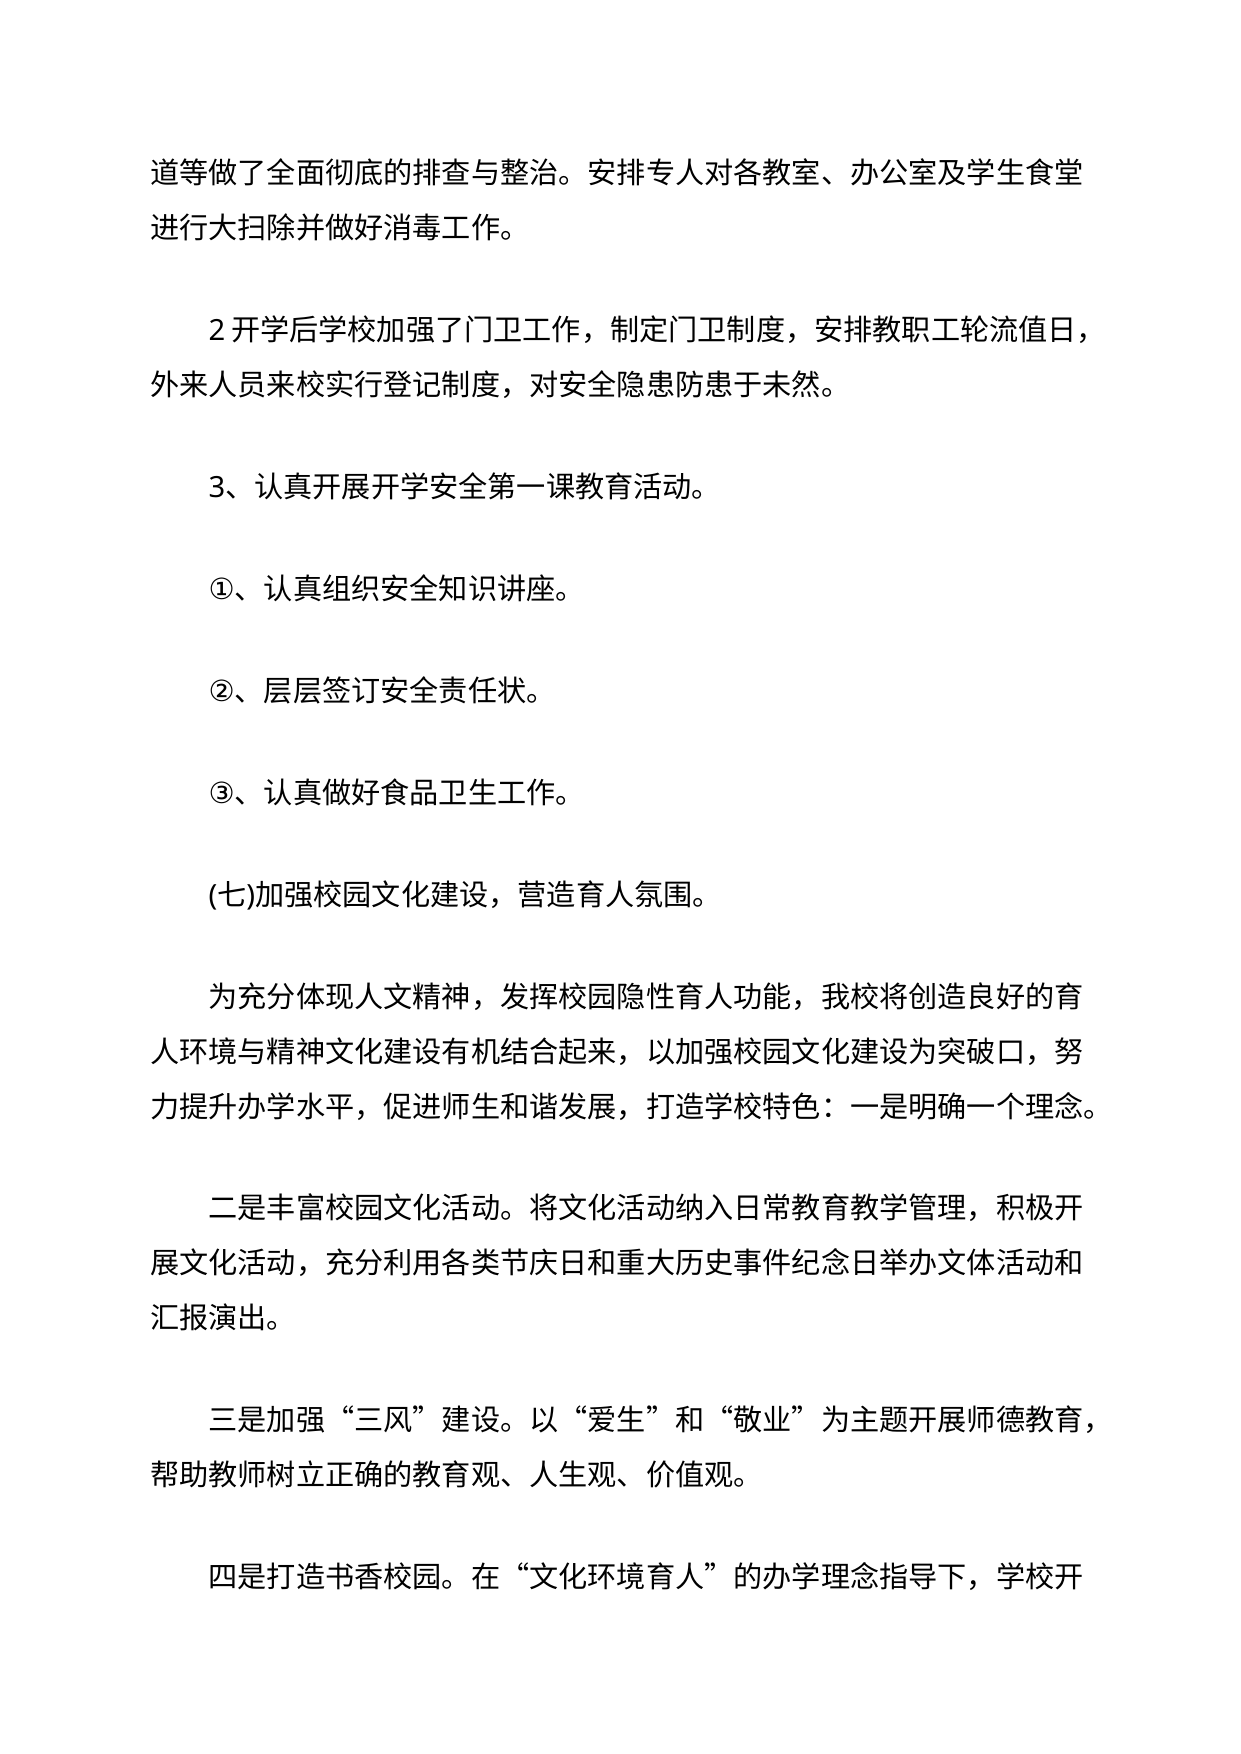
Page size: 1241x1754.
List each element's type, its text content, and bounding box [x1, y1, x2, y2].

text ③、认真做好食品卫生工作。 [150, 769, 1090, 812]
text 3、认真开展开学安全第一课教育活动。 [150, 463, 1090, 506]
text ②、层层签订安全责任状。 [150, 667, 1090, 710]
text (七)加强校园文化建设，营造育人氛围。 [150, 871, 1090, 914]
text 2开学后学校加强了门卫工作，制定门卫制度，安排教职工轮流值日，外来人员来校实行登记制度，对安全隐患防患于未然。 [150, 307, 1090, 404]
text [150, 1553, 1090, 1595]
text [150, 150, 1090, 247]
text 三是加强“三风”建设。以“爱生”和“敬业”为主题开展师德教育，帮助教师树立正确的教育观、人生观、价值观。 [150, 1396, 1090, 1494]
text ①、认真组织安全知识讲座。 [150, 565, 1090, 608]
text 二是丰富校园文化活动。将文化活动纳入日常教育教学管理，积极开展文化活动，充分利用各类节庆日和重大历史事件纪念日举办文体活动和汇报演出。 [150, 1185, 1090, 1337]
text 为充分体现人文精神，发挥校园隐性育人功能，我校将创造良好的育人环境与精神文化建设有机结合起来，以加强校园文化建设为突破口，努力提升办学水平，促进师生和谐发展，打造学校特色：一是明确一个理念。 [150, 973, 1090, 1125]
